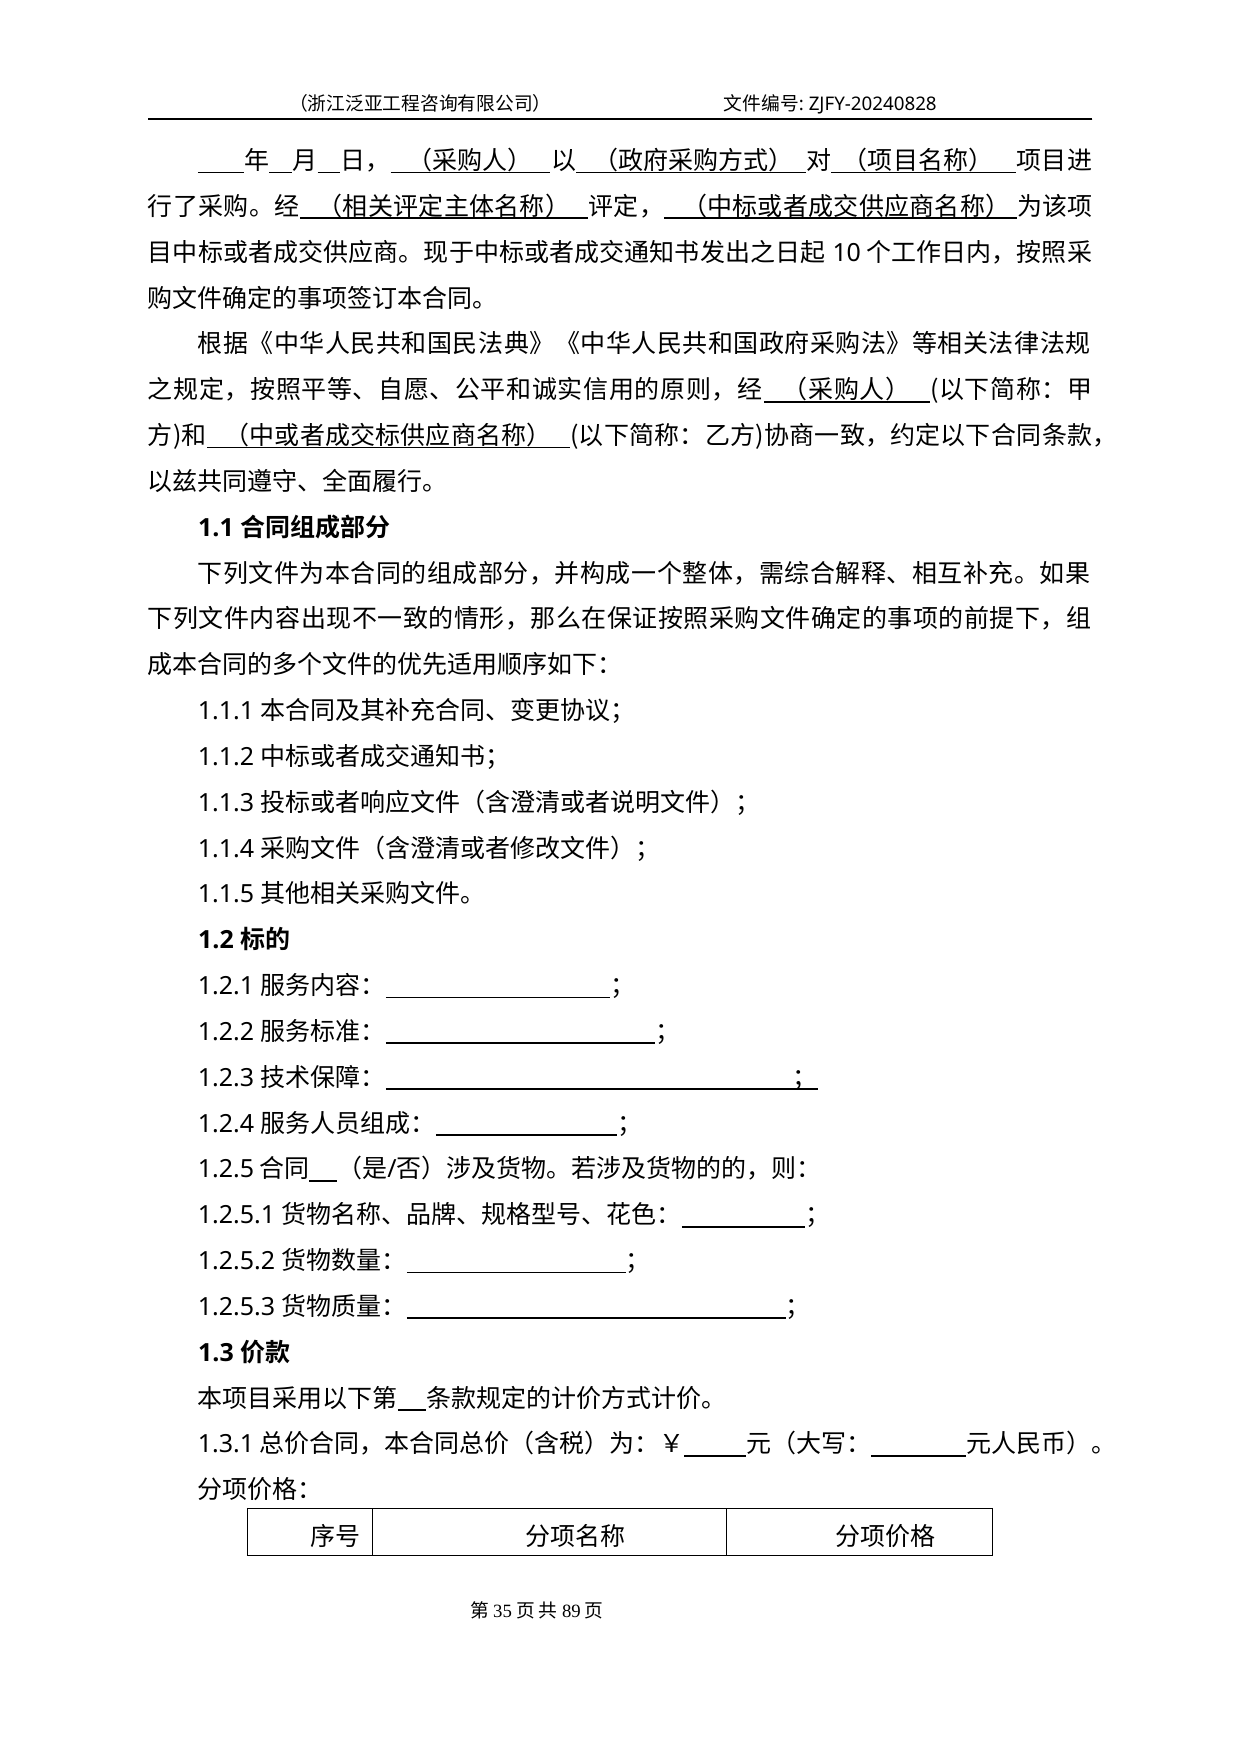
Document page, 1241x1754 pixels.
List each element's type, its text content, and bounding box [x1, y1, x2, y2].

text 1.1.1 本合同及其补充合同、变更协议； [148, 683, 1092, 729]
text 1.2.5.2 货物数量： ； [148, 1233, 1092, 1279]
text 1.1.5 其他相关采购文件。 [148, 866, 1092, 912]
table_header 分项价格 [727, 1509, 992, 1555]
text 分项价格： [148, 1462, 1092, 1508]
text 1.1.3 投标或者响应文件（含澄清或者说明文件）； [148, 774, 1092, 820]
table_header 序号 [248, 1509, 372, 1555]
text 1.1.2 中标或者成交通知书； [148, 729, 1092, 774]
text 1.2 标的 [148, 912, 1092, 958]
text 1.1.4 采购文件（含澄清或者修改文件）； [148, 820, 1092, 866]
text 1.2.5合同 （是/否）涉及货物。若涉及货物的的，则： [148, 1141, 1092, 1187]
text 1.2.2 服务标准： ； [148, 1004, 1092, 1049]
text 1.2.5.3 货物质量： ； [148, 1279, 1092, 1324]
text 1.2.5.1 货物名称、品牌、规格型号、花色： ； [148, 1187, 1092, 1233]
text 1.2.4 服务人员组成： ； [148, 1095, 1092, 1141]
text 年 月 日， （采购人） 以 （政府采购方式） 对 （项目名称） 项目进行了采购。经 （相关评定主体名称） 评定， （中标或者成交供应商名称） 为该项目中标或者成交供应商。现于中标或者成交通知书发出之日起10个工作日内，按照采购文件确定的事项签订本合同。 [148, 133, 1092, 316]
text 1.3 价款 [148, 1324, 1092, 1370]
text 根据《中华人民共和国民法典》《中华人民共和国政府采购法》等相关法律法规之规定，按照平等、自愿、公平和诚实信用的原则，经 （采购人） (以下简称：甲方)和 （中或者成交标供应商名称） (以下简称：乙方)协商一致，约定以下合同条款，以兹共同遵守、全面履行。 [148, 316, 1092, 499]
text 下列文件为本合同的组成部分，并构成一个整体，需综合解释、相互补充。如果下列文件内容出现不一致的情形，那么在保证按照采购文件确定的事项的前提下，组成本合同的多个文件的优先适用顺序如下： [148, 545, 1092, 683]
text 1.2.3 技术保障： ； [148, 1049, 1092, 1095]
text 本项目采用以下第 条款规定的计价方式计价。 [148, 1370, 1092, 1416]
text 1.2.1 服务内容： ； [148, 958, 1092, 1004]
text 1.3.1总价合同，本合同总价（含税）为：￥ 元（大写： 元人民币）。 [148, 1416, 1092, 1462]
text 1.1 合同组成部分 [148, 499, 1092, 545]
table_header 分项名称 [373, 1509, 726, 1555]
